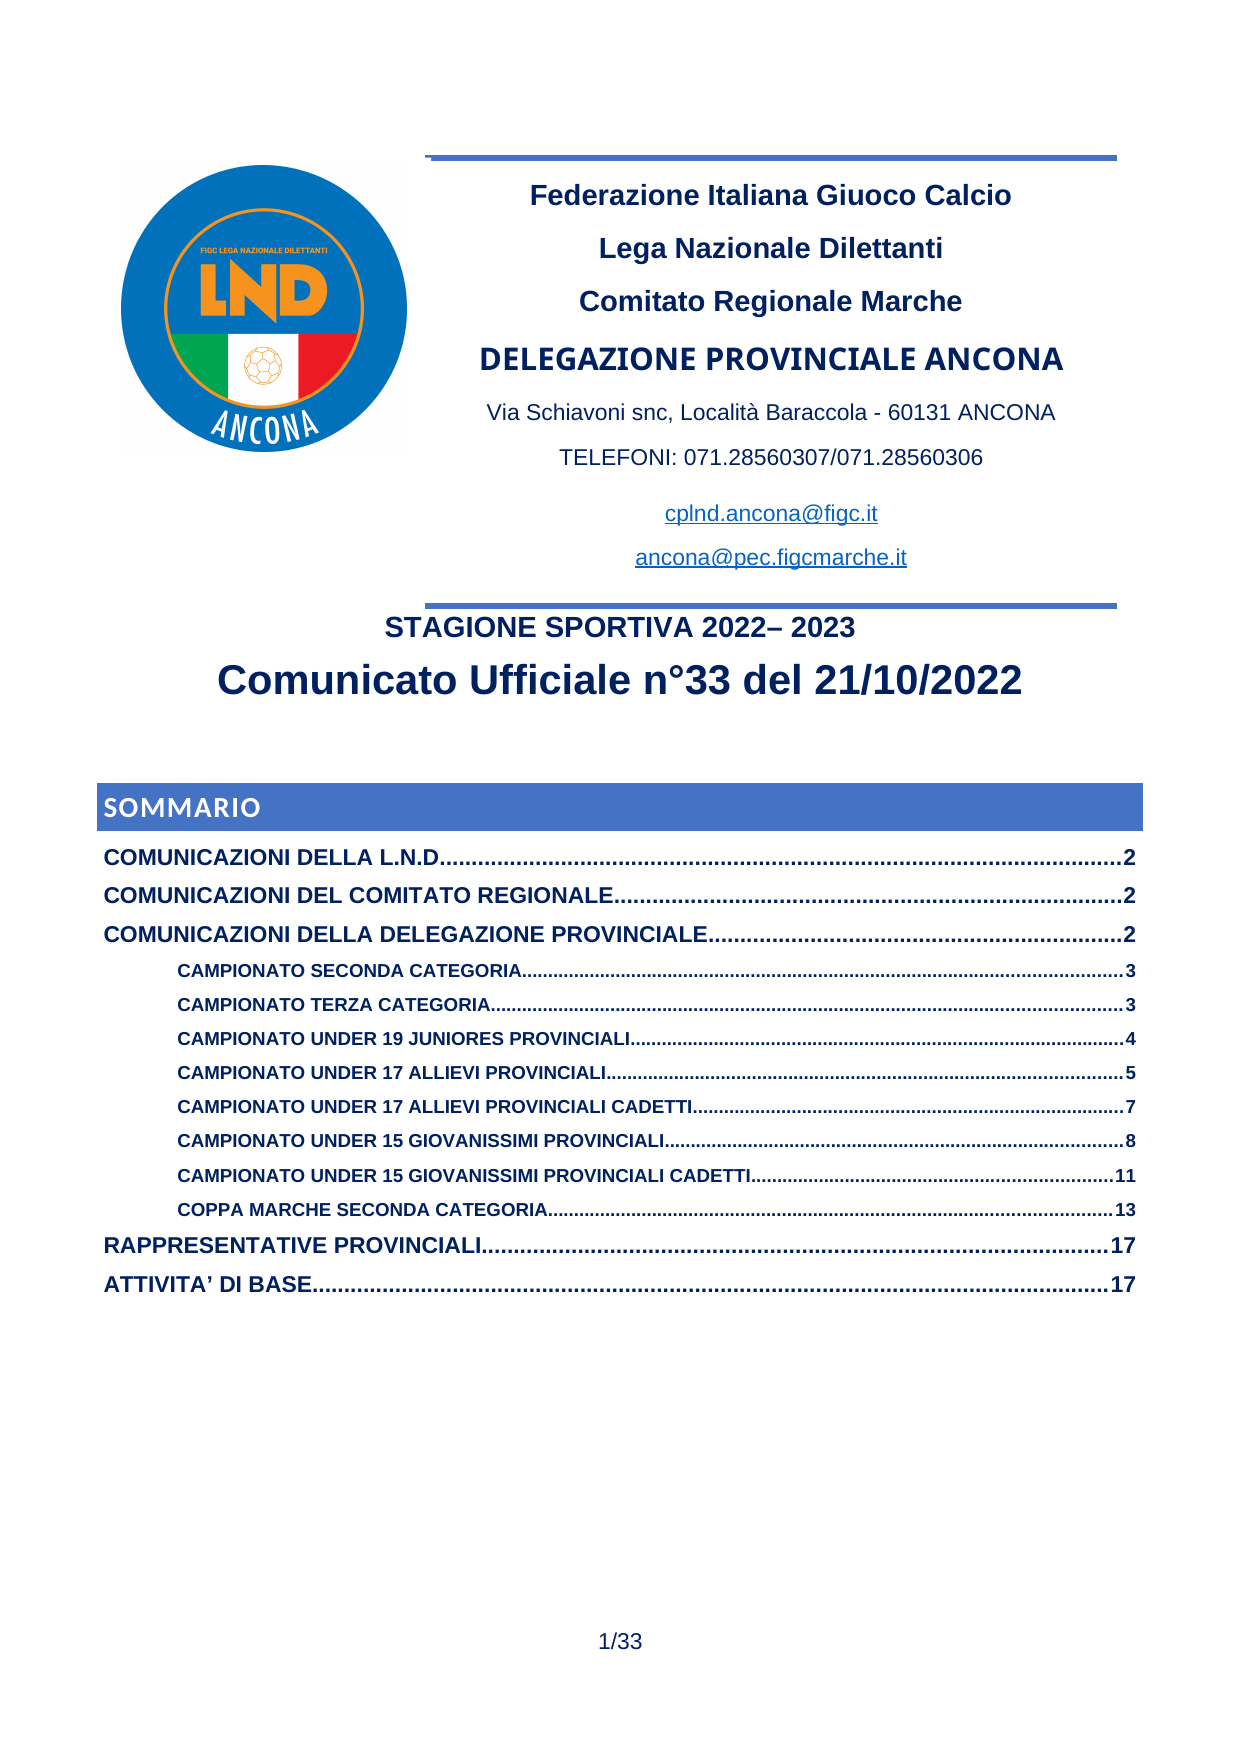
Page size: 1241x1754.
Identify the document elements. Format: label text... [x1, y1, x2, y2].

text Comunicato Ufficiale n°33 del 21/10/2022 [103, 656, 1137, 704]
picture [121, 165, 407, 452]
text STAGIONE SPORTIVA 2022– 2023 [103, 160, 1137, 643]
